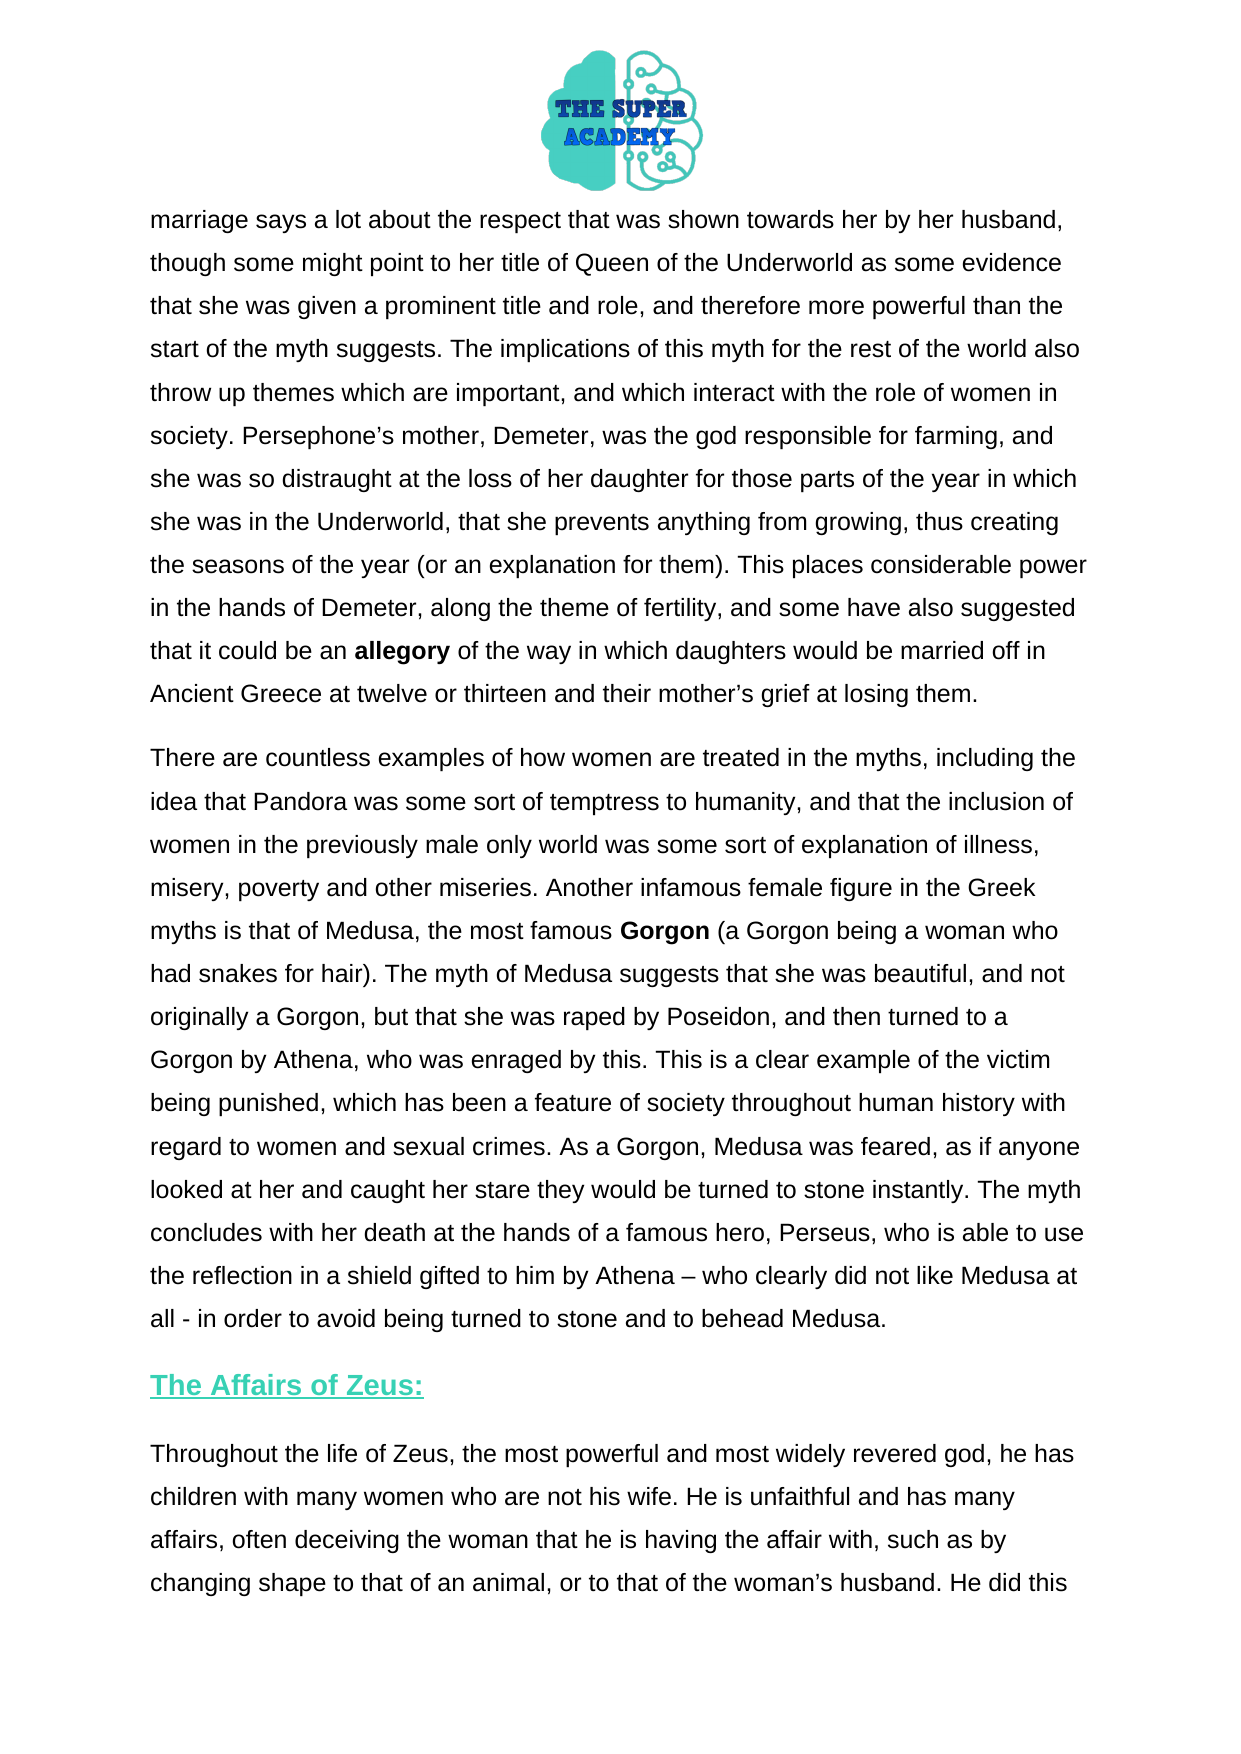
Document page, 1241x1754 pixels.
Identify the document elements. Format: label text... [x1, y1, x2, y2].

text The Affairs of Zeus: [150, 1368, 1090, 1401]
picture [537, 48, 704, 150]
text There are countless examples of how women are treated in the myths, including the idea that Pandora was some sort of temptress to humanity, and that the inclusion of women in the previously male only world was some sort of explanation of illness, misery, poverty and other miseries. Another infamous female figure in the Greek myths is that of Medusa, the most famous Gorgon (a Gorgon being a woman who had snakes for hair). The myth of Medusa suggests that she was beautiful, and not originally a Gorgon, but that she was raped by Poseidon, and then turned to a Gorgon by Athena, who was enraged by this. This is a clear example of the victim being punished, which has been a feature of society throughout human history with regard to women and sexual crimes. As a Gorgon, Medusa was feared, as if anyone looked at her and caught her stare they would be turned to stone instantly. The myth concludes with her death at the hands of a famous hero, Perseus, who is able to use the reflection in a shield gifted to him by Athena – who clearly did not like Medusa at all - in order to avoid being turned to stone and to behead Medusa. [150, 743, 1090, 1333]
